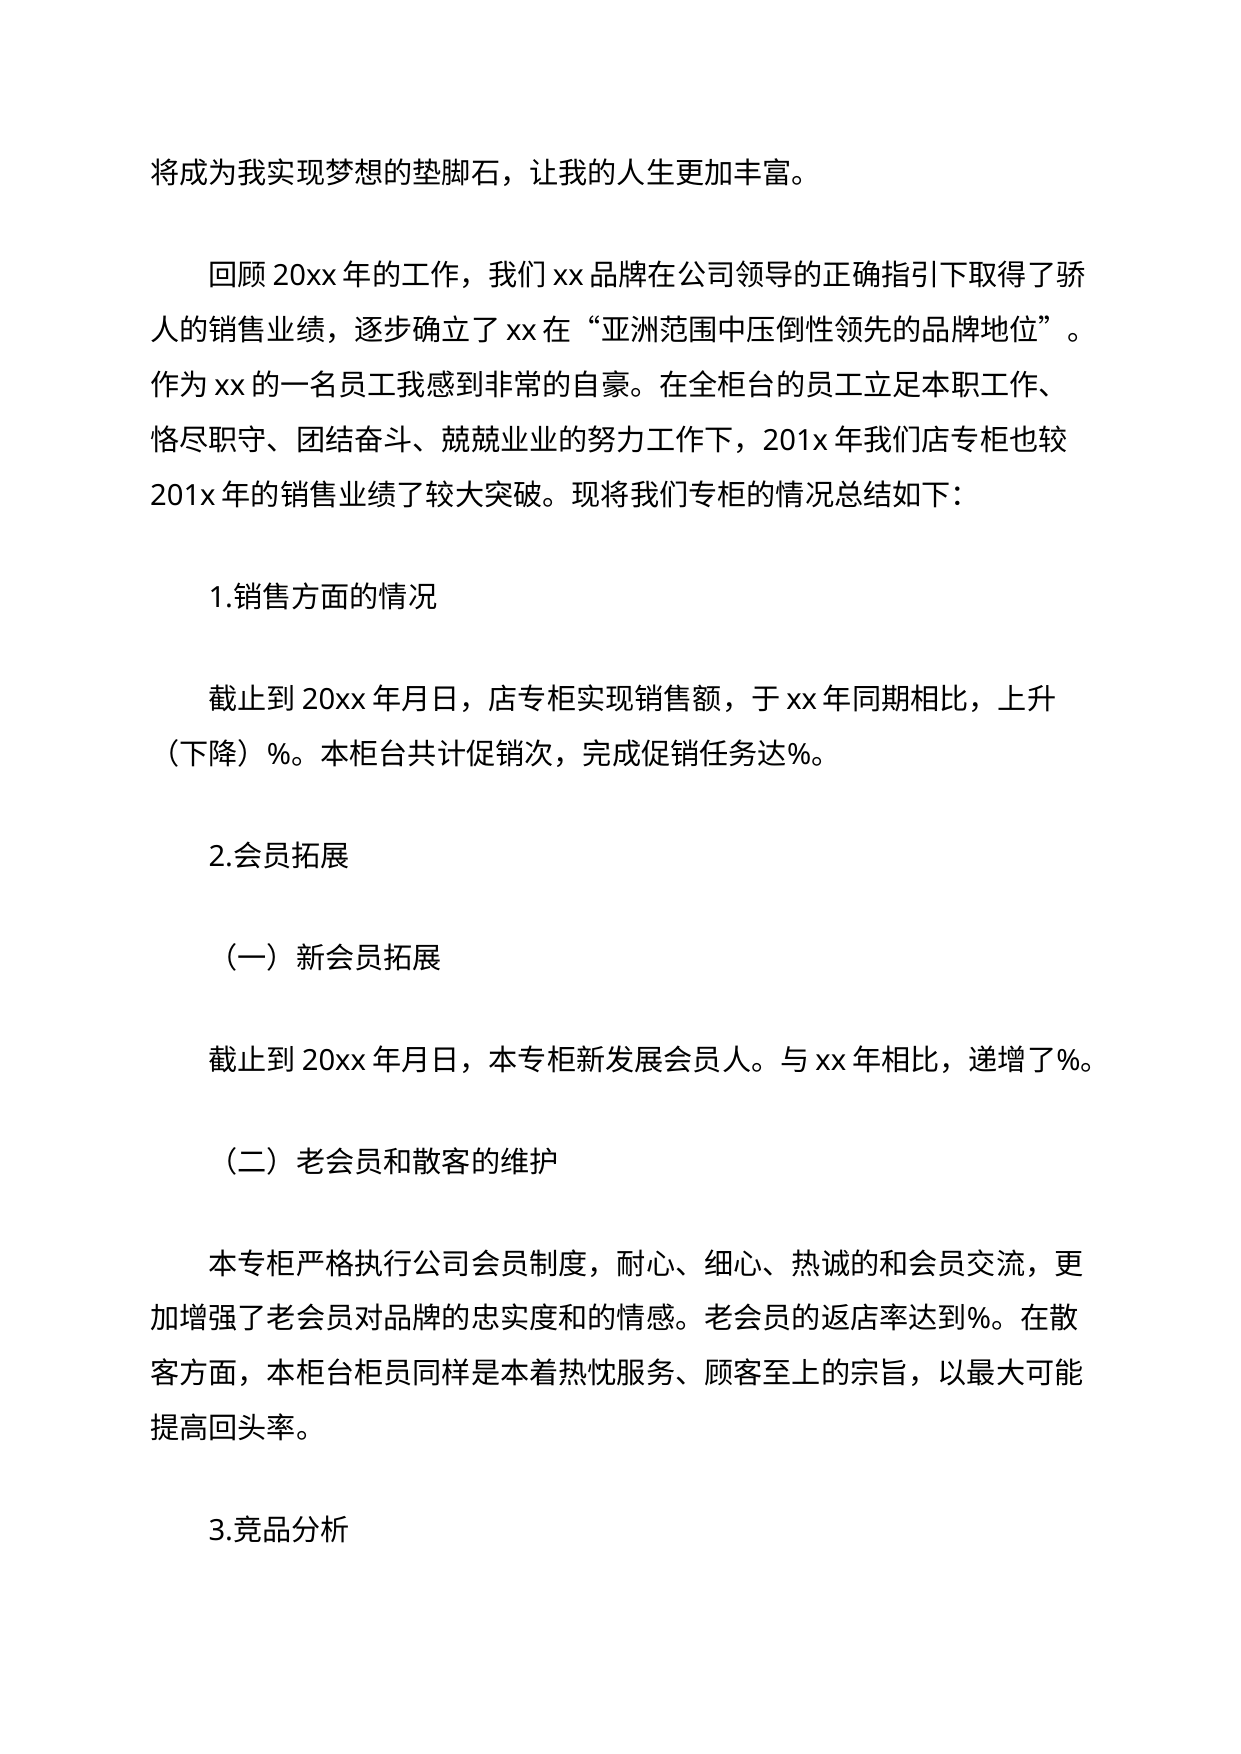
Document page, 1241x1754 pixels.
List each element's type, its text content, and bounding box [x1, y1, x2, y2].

text 回顾20xx年的工作，我们xx品牌在公司领导的正确指引下取得了骄人的销售业绩，逐步确立了xx在“亚洲范围中压倒性领先的品牌地位”。作为xx的一名员工我感到非常的自豪。在全柜台的员工立足本职工作、恪尽职守、团结奋斗、兢兢业业的努力工作下，201x年我们店专柜也较201x年的销售业绩了较大突破。现将我们专柜的情况总结如下： [150, 252, 1090, 514]
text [150, 150, 1090, 192]
text 1.销售方面的情况 [150, 574, 1090, 616]
text 2.会员拓展 [150, 833, 1090, 875]
text 本专柜严格执行公司会员制度，耐心、细心、热诚的和会员交流，更加增强了老会员对品牌的忠实度和的情感。老会员的返店率达到%。在散客方面，本柜台柜员同样是本着热忱服务、顾客至上的宗旨，以最大可能提高回头率。 [150, 1240, 1090, 1447]
text （二）老会员和散客的维护 [150, 1138, 1090, 1181]
text 3.竞品分析 [150, 1507, 1090, 1549]
text 截止到20xx年月日，本专柜新发展会员人。与xx年相比，递增了%。 [150, 1036, 1090, 1079]
text （一）新会员拓展 [150, 935, 1090, 977]
text 截止到20xx年月日，店专柜实现销售额，于xx年同期相比，上升（下降）%。本柜台共计促销次，完成促销任务达%。 [150, 676, 1090, 773]
